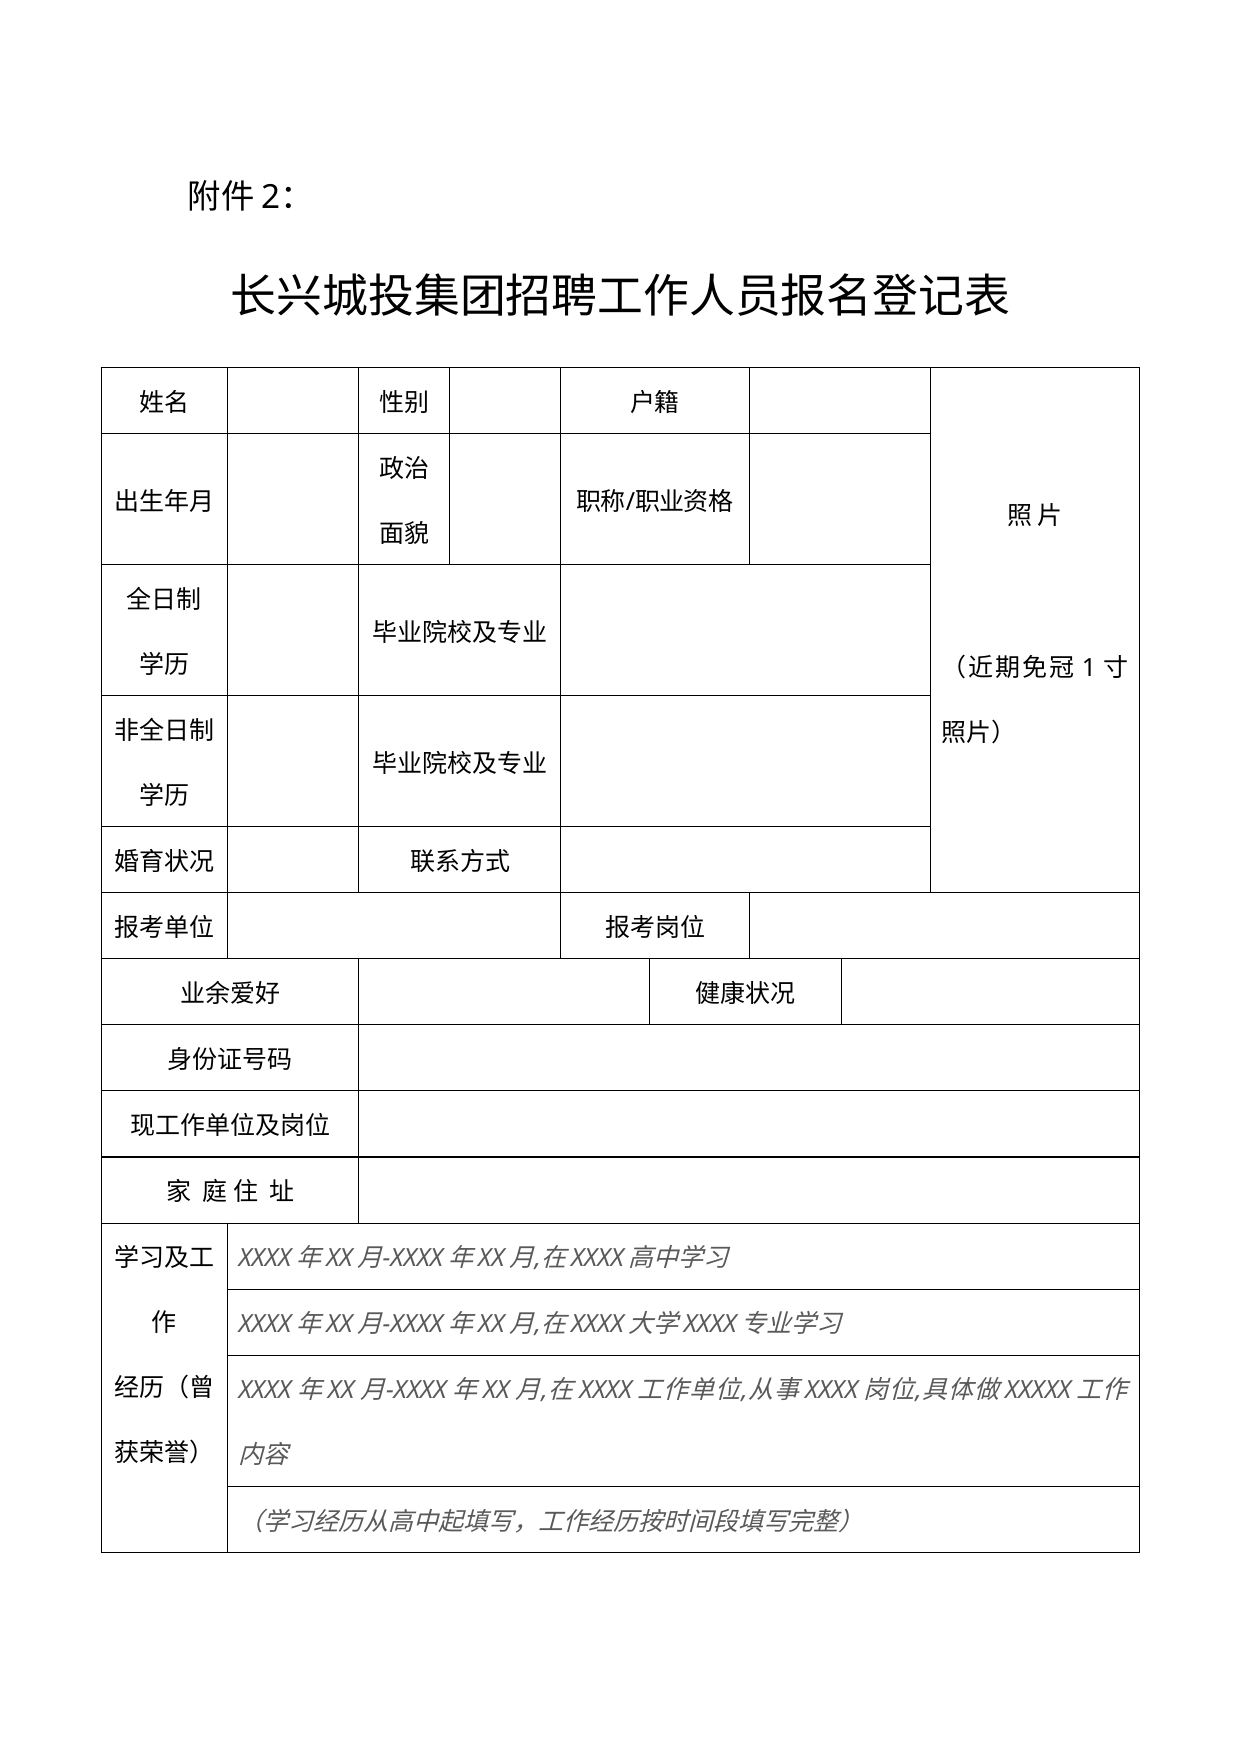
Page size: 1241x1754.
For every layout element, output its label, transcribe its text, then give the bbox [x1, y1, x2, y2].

table_cell [561, 827, 930, 892]
table_cell 健康状况 [650, 959, 841, 1024]
table_cell XXXX年XX月-XXXX年XX月,在XXXX工作单位,从事XXXX岗位,具体做XXXXX工作内容 [228, 1356, 1139, 1486]
table_cell 出生年月 [102, 434, 227, 564]
table_cell [228, 893, 560, 958]
table_cell 业余爱好 [102, 959, 358, 1024]
text 长兴城投集团招聘工作人员报名登记表 [187, 243, 1053, 341]
table_cell [228, 434, 358, 564]
table_header [450, 368, 560, 433]
table_header 照 片 （近期免冠1寸照片） [931, 368, 1139, 892]
table_cell 非全日制学历 [102, 696, 227, 826]
table_cell [228, 565, 358, 695]
table_header 户籍 [561, 368, 749, 433]
table_cell [359, 1025, 1139, 1090]
table_cell XXXX年XX月-XXXX年XX月,在XXXX高中学习 [228, 1224, 1139, 1288]
table_cell [750, 893, 1139, 958]
table_cell 家 庭 住 址 [102, 1158, 358, 1222]
table_cell 政治 面貌 [359, 434, 449, 564]
table_cell 报考岗位 [561, 893, 749, 958]
text 附件2： [187, 162, 1053, 227]
table_cell 报考单位 [102, 893, 227, 958]
table_cell 毕业院校及专业 [359, 696, 560, 826]
table_cell 职称/职业资格 [561, 434, 749, 564]
table_cell 毕业院校及专业 [359, 565, 560, 695]
table_cell [561, 696, 930, 826]
table_header [228, 368, 358, 433]
table_cell [228, 696, 358, 826]
table_cell [228, 827, 358, 892]
table_header 姓名 [102, 368, 227, 433]
table_cell （学习经历从高中起填写，工作经历按时间段填写完整） [228, 1487, 1139, 1552]
table_cell 婚育状况 [102, 827, 227, 892]
table_cell [842, 959, 1139, 1024]
table_cell 现工作单位及岗位 [102, 1091, 358, 1156]
table_cell [359, 1091, 1139, 1156]
table_cell [359, 959, 649, 1024]
table_cell 身份证号码 [102, 1025, 358, 1090]
table_cell [750, 434, 930, 564]
table_cell 联系方式 [359, 827, 560, 892]
table_header 性别 [359, 368, 449, 433]
table_cell [359, 1158, 1139, 1222]
table_cell 全日制 学历 [102, 565, 227, 695]
table_header [750, 368, 930, 433]
table_cell [450, 434, 560, 564]
table_cell [561, 565, 930, 695]
table_cell 学习及工作 经历（曾获荣誉） [102, 1224, 227, 1552]
table_cell XXXX年XX月-XXXX年XX月,在XXXX大学XXXX专业学习 [228, 1290, 1139, 1354]
